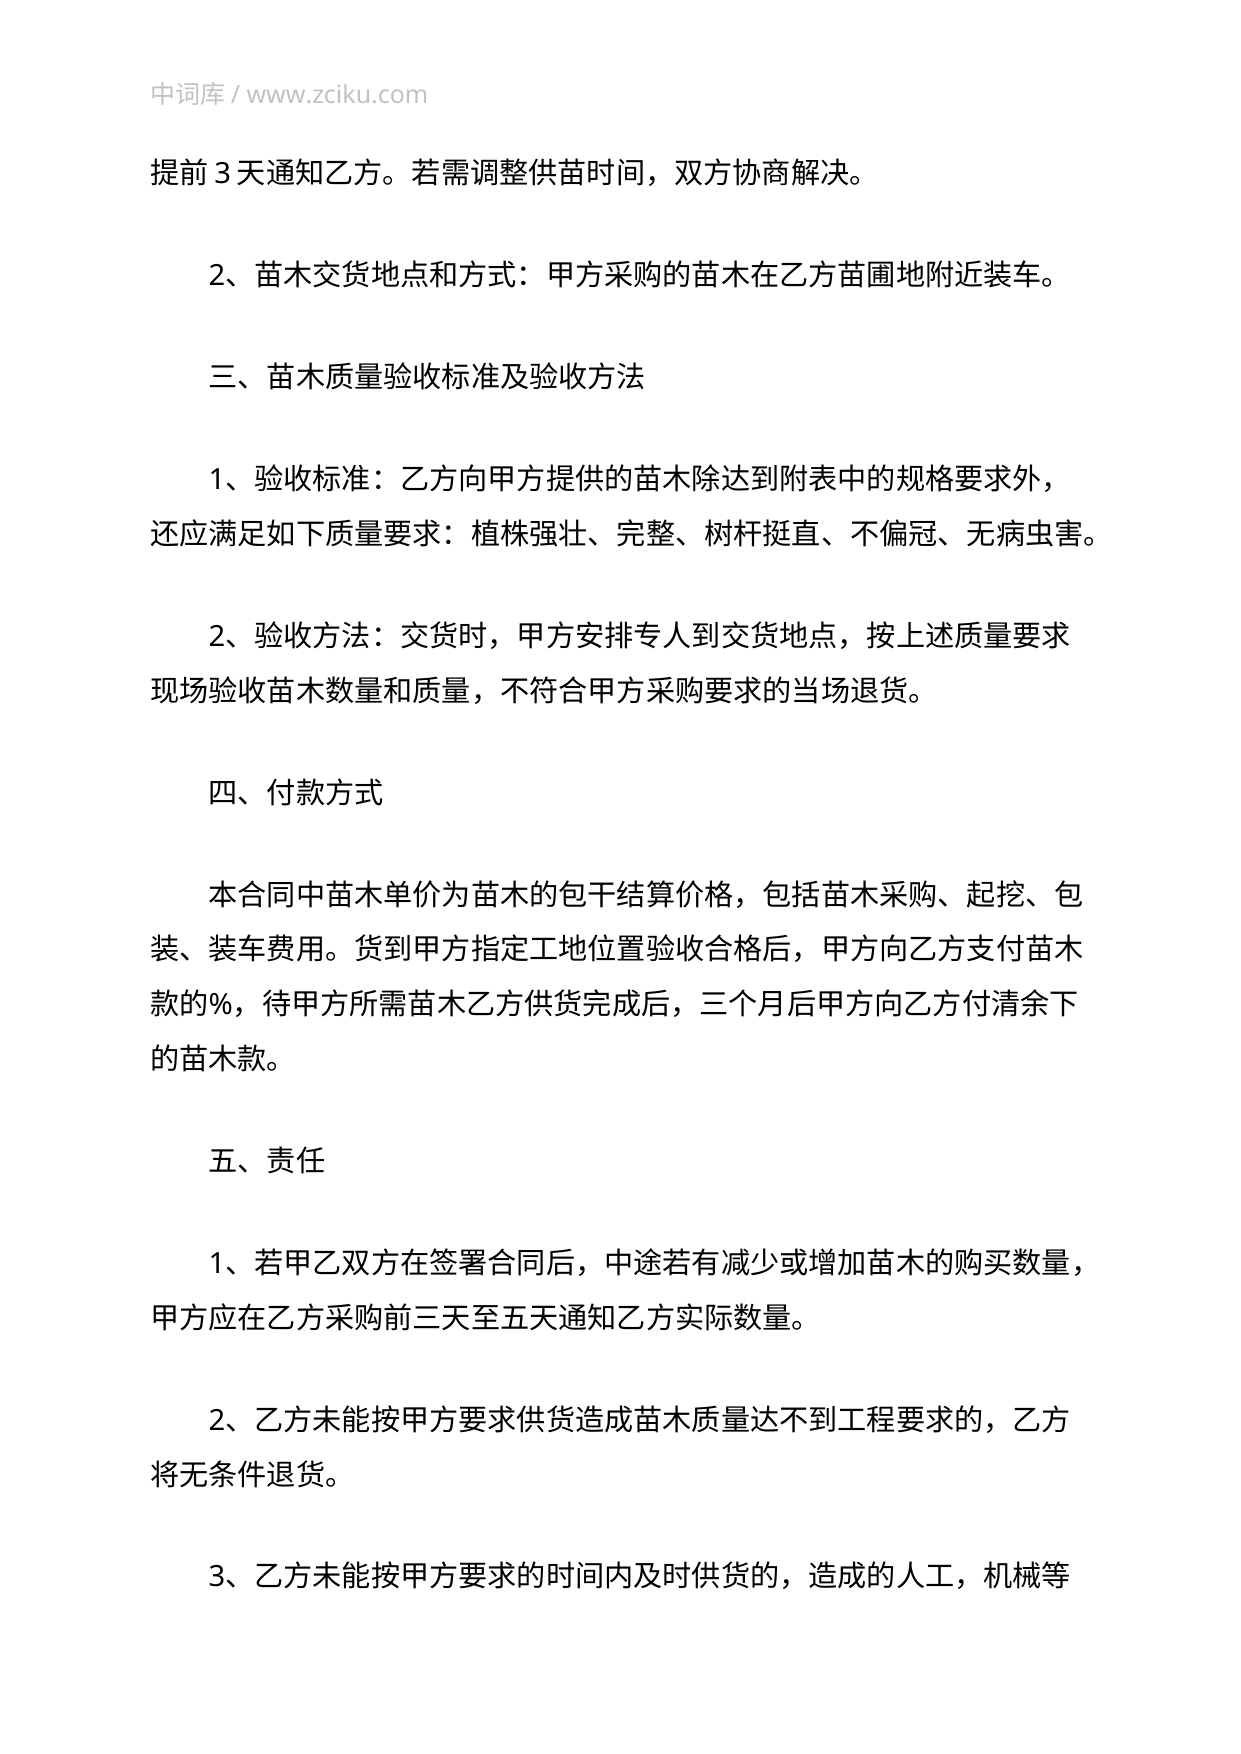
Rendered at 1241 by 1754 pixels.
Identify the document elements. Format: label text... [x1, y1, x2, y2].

text 本合同中苗木单价为苗木的包干结算价格，包括苗木采购、起挖、包装、装车费用。货到甲方指定工地位置验收合格后，甲方向乙方支付苗木款的%，待甲方所需苗木乙方供货完成后，三个月后甲方向乙方付清余下的苗木款。 [150, 871, 1090, 1078]
text 1、验收标准：乙方向甲方提供的苗木除达到附表中的规格要求外，还应满足如下质量要求：植株强壮、完整、树杆挺直、不偏冠、无病虫害。 [150, 456, 1090, 553]
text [150, 150, 1090, 192]
text 2、验收方法：交货时，甲方安排专人到交货地点，按上述质量要求现场验收苗木数量和质量，不符合甲方采购要求的当场退货。 [150, 612, 1090, 710]
text 四、付款方式 [150, 769, 1090, 812]
text 三、苗木质量验收标准及验收方法 [150, 354, 1090, 396]
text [150, 1553, 1090, 1595]
text 2、乙方未能按甲方要求供货造成苗木质量达不到工程要求的，乙方将无条件退货。 [150, 1396, 1090, 1493]
text 2、苗木交货地点和方式：甲方采购的苗木在乙方苗圃地附近装车。 [150, 252, 1090, 294]
text 1、若甲乙双方在签署合同后，中途若有减少或增加苗木的购买数量，甲方应在乙方采购前三天至五天通知乙方实际数量。 [150, 1239, 1090, 1337]
text 五、责任 [150, 1138, 1090, 1180]
